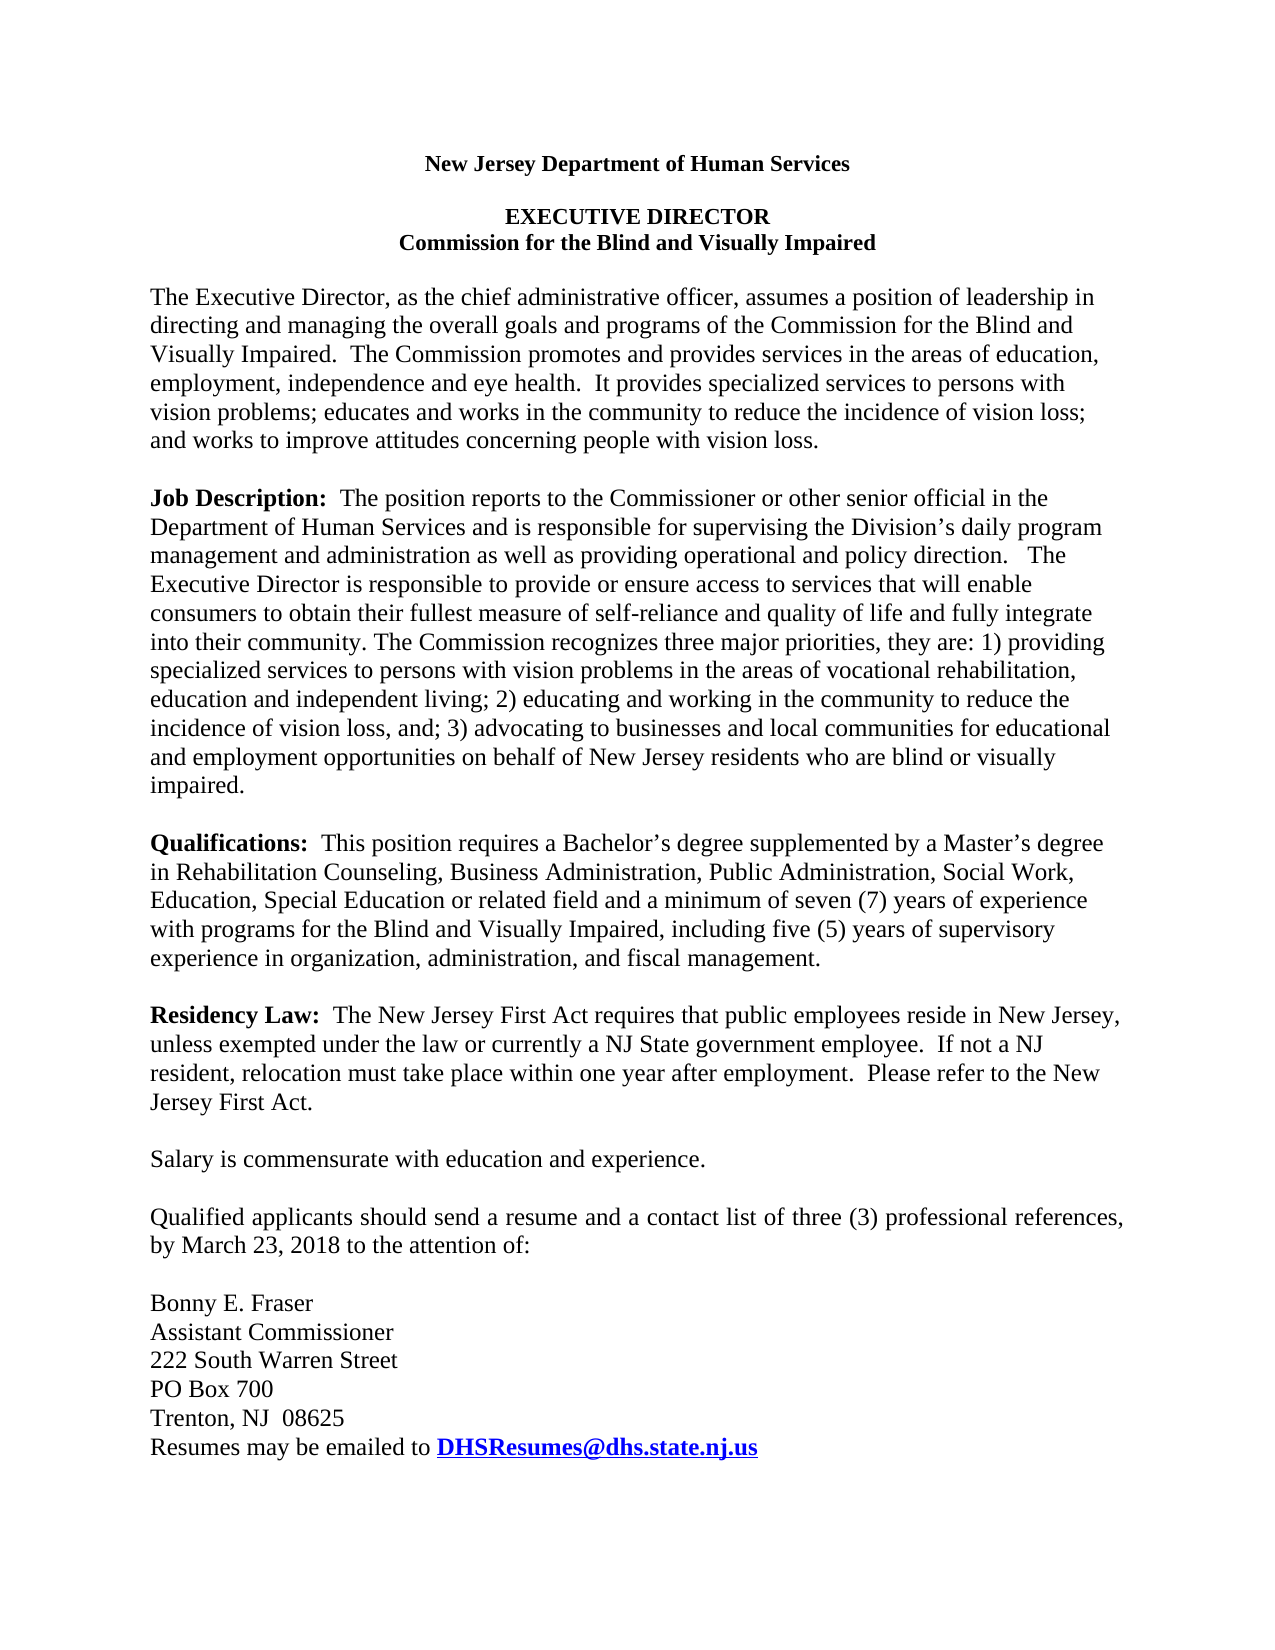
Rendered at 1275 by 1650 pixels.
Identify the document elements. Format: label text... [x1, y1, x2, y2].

text Trenton, NJ 08625 [150, 1403, 1125, 1432]
text Qualified applicants should send a resume and a contact list of three (3) professional references, by March 23, 2018 to the attention of: [150, 1202, 1125, 1259]
text PO Box 700 [150, 1374, 1125, 1403]
text Commission for the Blind and Visually Impaired [150, 229, 1125, 255]
text Resumes may be emailed to DHSResumes@dhs.state.nj.us [150, 1432, 1125, 1461]
text Residency Law: The New Jersey First Act requires that public employees reside in New Jersey, unless exempted under the law or currently a NJ State government employee. If not a NJ resident, relocation must take place within one year after employment. Please refer to the New Jersey First Act. [150, 1001, 1125, 1116]
text Qualifications: This position requires a Bachelor’s degree supplemented by a Master’s degree in Rehabilitation Counseling, Business Administration, Public Administration, Social Work, Education, Special Education or related field and a minimum of seven (7) years of experience with programs for the Blind and Visually Impaired, including five (5) years of supervisory experience in organization, administration, and fiscal management. [150, 828, 1125, 972]
text New Jersey Department of Human Services [150, 150, 1125, 176]
text 222 South Warren Street [150, 1346, 1125, 1374]
text Assistant Commissioner [150, 1317, 1125, 1346]
text Job Description: The position reports to the Commissioner or other senior official in the Department of Human Services and is responsible for supervising the Division’s daily program management and administration as well as providing operational and policy direction. The Executive Director is responsible to provide or ensure access to services that will enable consumers to obtain their fullest measure of self-reliance and quality of life and fully integrate into their community. The Commission recognizes three major priorities, they are: 1) providing specialized services to persons with vision problems in the areas of vocational rehabilitation, education and independent living; 2) educating and working in the community to reduce the incidence of vision loss, and; 3) advocating to businesses and local communities for educational and employment opportunities on behalf of New Jersey residents who are blind or visually impaired. [150, 483, 1125, 799]
text The Executive Director, as the chief administrative officer, assumes a position of leadership in directing and managing the overall goals and programs of the Commission for the Blind and Visually Impaired. The Commission promotes and provides services in the areas of education, employment, independence and eye health. It provides specialized services to persons with vision problems; educates and works in the community to reduce the incidence of vision loss; and works to improve attitudes concerning people with vision loss. [150, 282, 1125, 454]
text Salary is commensurate with education and experience. [150, 1144, 1125, 1173]
text EXECUTIVE DIRECTOR [150, 203, 1125, 229]
text Bonny E. Fraser [150, 1288, 1125, 1317]
